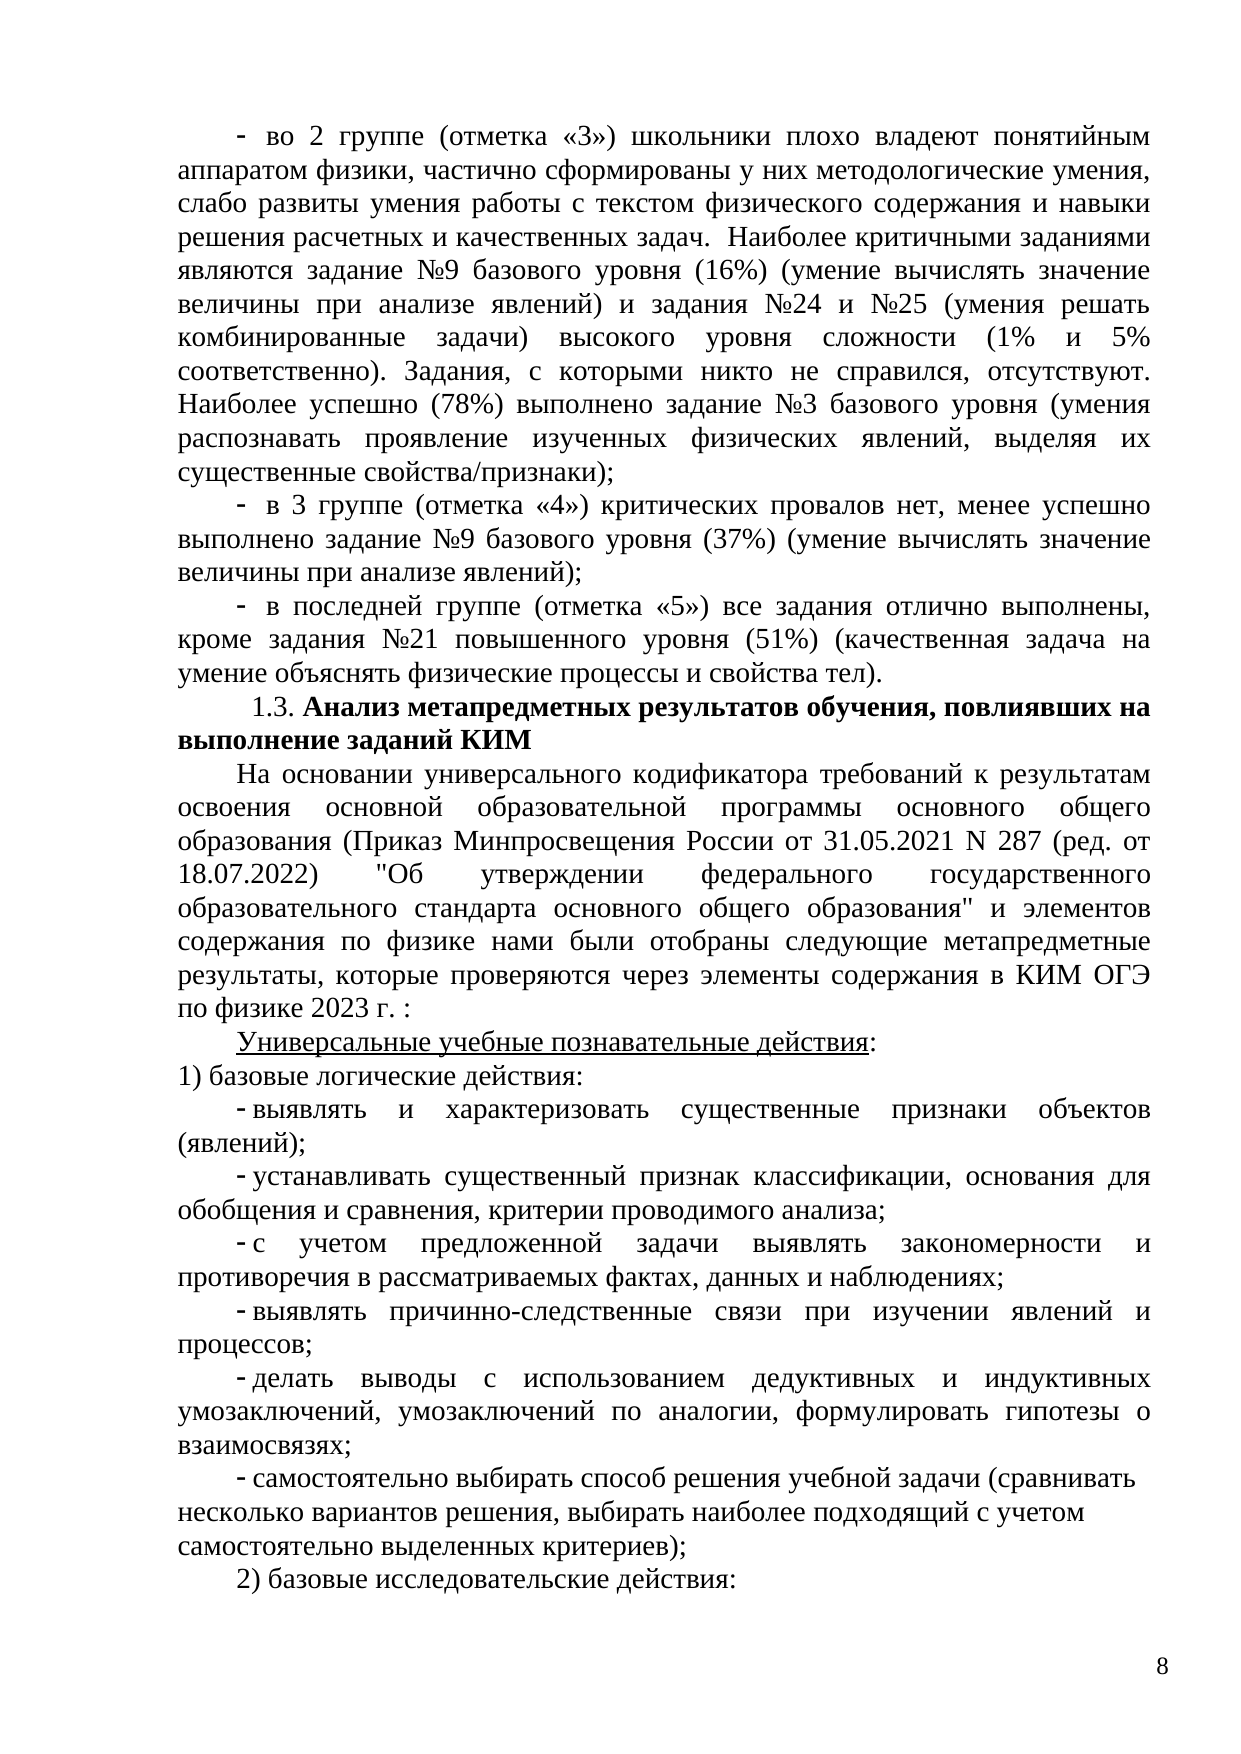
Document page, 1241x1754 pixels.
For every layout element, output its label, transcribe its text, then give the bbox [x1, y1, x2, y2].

text 1) базовые логические действия: [177, 1058, 1152, 1091]
list выявлять причинно-следственные связи при изучении явлений и процессов; [177, 1293, 1152, 1360]
list в 3 группе (отметка «4») критических провалов нет, менее успешно выполнено задание №9 базового уровня (37%) (умение вычислять значение величины при анализе явлений); [177, 487, 1152, 588]
list выявлять и характеризовать существенные признаки объектов (явлений); [177, 1091, 1152, 1158]
text Универсальные учебные познавательные действия: [177, 1024, 1152, 1058]
text 2) базовые исследовательские действия: [177, 1561, 1152, 1595]
list устанавливать существенный признак классификации, основания для обобщения и сравнения, критерии проводимого анализа; [177, 1158, 1152, 1226]
list в последней группе (отметка «5») все задания отлично выполнены, кроме задания №21 повышенного уровня (51%) (качественная задача на умение объяснять физические процессы и свойства тел). [177, 588, 1152, 689]
list во 2 группе (отметка «3») школьники плохо владеют понятийным аппаратом физики, частично сформированы у них методологические умения, слабо развиты умения работы с текстом физического содержания и навыки решения расчетных и качественных задач. Наиболее критичными заданиями являются задание №9 базового уровня (16%) (умение вычислять значение величины при анализе явлений) и задания №24 и №25 (умения решать комбинированные задачи) высокого уровня сложности (1% и 5% соответственно). Задания, с которыми никто не справился, отсутствуют. Наиболее успешно (78%) выполнено задание №3 базового уровня (умения распознавать проявление изученных физических явлений, выделяя их существенные свойства/признаки); [177, 118, 1152, 487]
list 1.3. Анализ метапредметных результатов обучения, повлиявших на выполнение заданий КИМ [177, 689, 1152, 756]
text На основании универсального кодификатора требований к результатам освоения основной образовательной программы основного общего образования (Приказ Минпросвещения России от 31.05.2021 N 287 (ред. от 18.07.2022) "Об утверждении федерального государственного образовательного стандарта основного общего образования" и элементов содержания по физике нами были отобраны следующие метапредметные результаты, которые проверяются через элементы содержания в КИМ ОГЭ по физике 2023 г. : [177, 756, 1152, 1024]
list делать выводы с использованием дедуктивных и индуктивных умозаключений, умозаключений по аналогии, формулировать гипотезы о взаимосвязях; [177, 1360, 1152, 1461]
list самостоятельно выбирать способ решения учебной задачи (сравнивать несколько вариантов решения, выбирать наиболее подходящий с учетом самостоятельно выделенных критериев); [177, 1461, 1152, 1561]
list с учетом предложенной задачи выявлять закономерности и противоречия в рассматриваемых фактах, данных и наблюдениях; [177, 1226, 1152, 1293]
